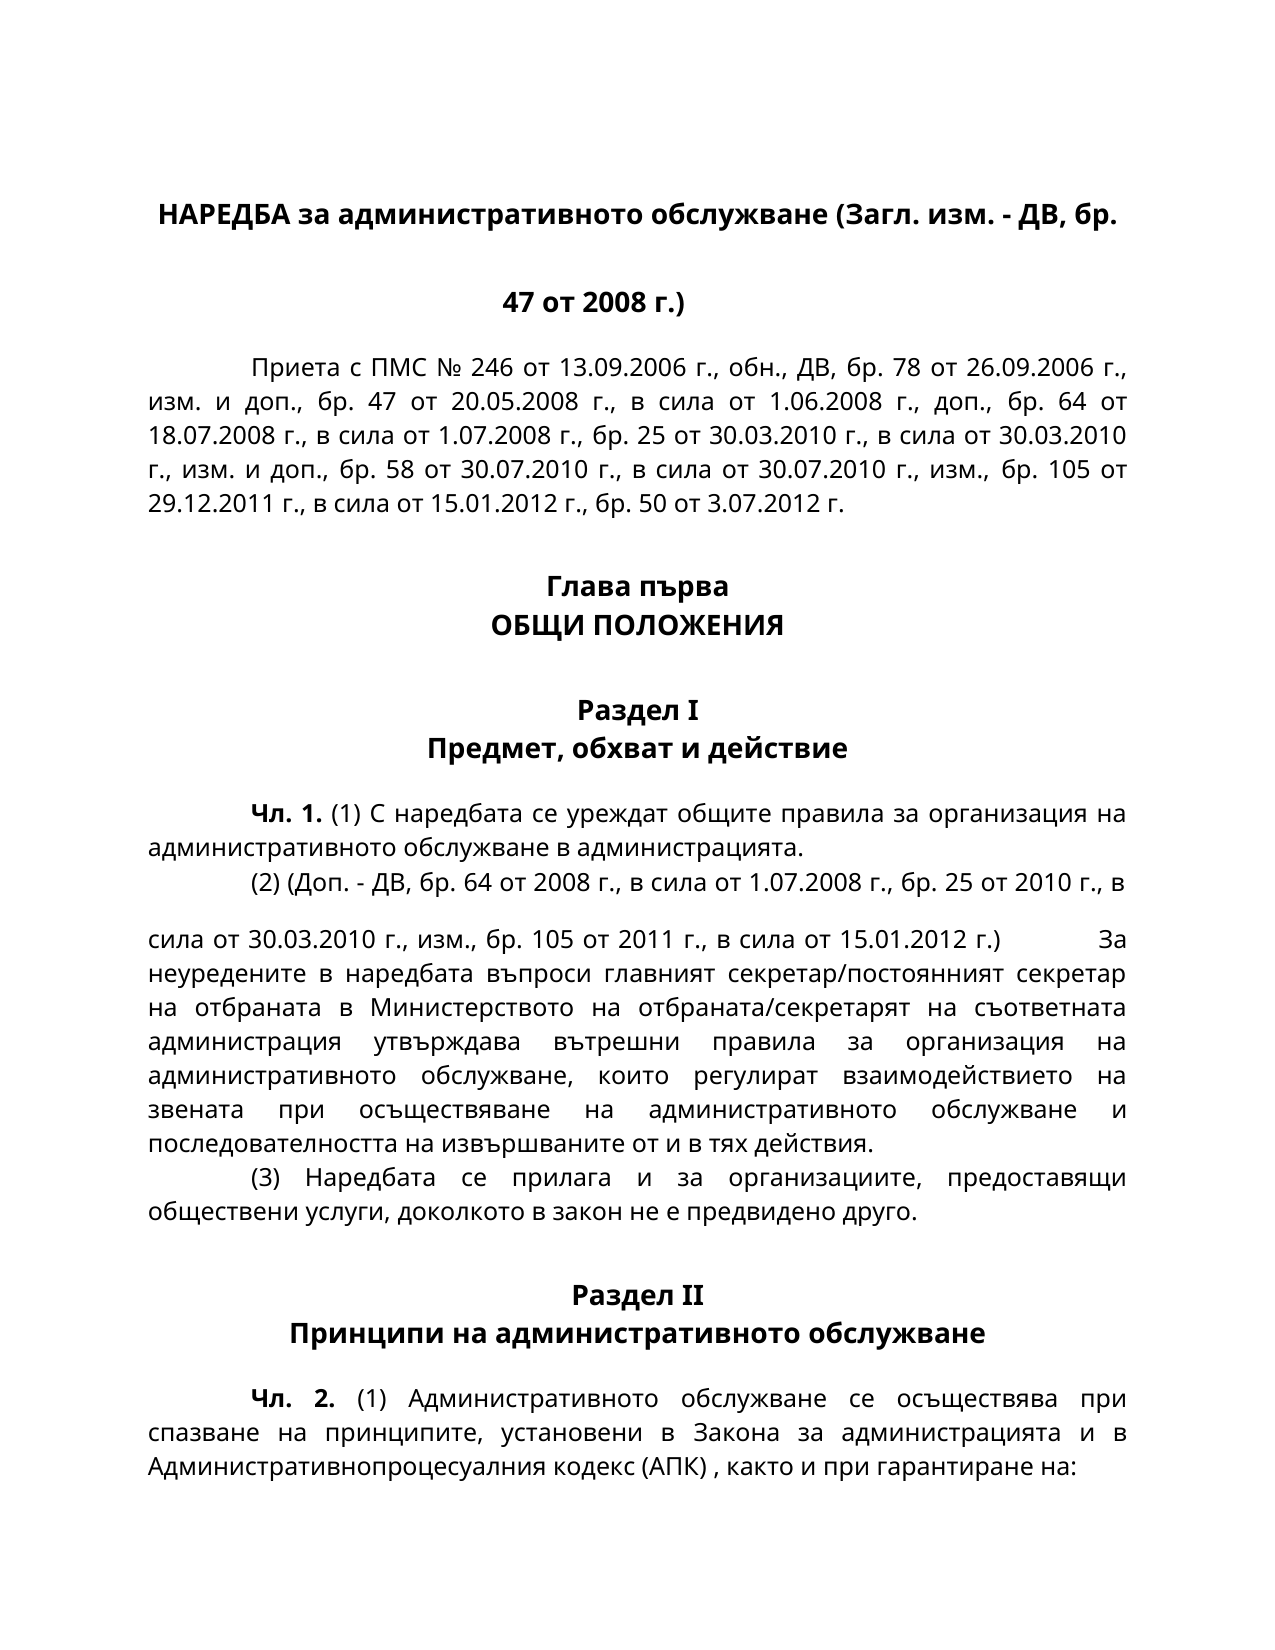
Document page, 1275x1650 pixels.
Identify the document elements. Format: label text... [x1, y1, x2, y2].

text Глава първа ОБЩИ ПОЛОЖЕНИЯ [148, 567, 1127, 643]
text (3) Наредбата се прилага и за организациите, предоставящи обществени услуги, доколкото в закон не е предвидено друго. [148, 1160, 1127, 1228]
text Чл. 1. (1) С наредбата се уреждат общите правила за организация на административното обслужване в администрацията. [148, 796, 1127, 864]
text (2) (Доп. - ДВ, бр. 64 от 2008 г., в сила от 1.07.2008 г., бр. 25 от 2010 г., в сила от 30.03.2010 г., изм., бр. 105 от 2011 г., в сила от 15.01.2012 г.) За неуредените в наредбата въпроси главният секретар/постоянният секретар на отбраната в Министерството на отбраната/секретарят на съответната администрация утвърждава вътрешни правила за организация на административното обслужване, които регулират взаимодействието на звената при осъществяване на административното обслужване и последователността на извършваните от и в тях действия. [148, 864, 1127, 1160]
text Чл. 2. (1) Административното обслужване се осъществява при спазване на принципите, установени в Закона за администрацията и в Административнопроцесуалния кодекс (АПК) , както и при гарантиране на: [148, 1381, 1127, 1483]
text Раздел II Принципи на административното обслужване [148, 1275, 1127, 1352]
text Приета с ПМС № 246 от 13.09.2006 г., обн., ДВ, бр. 78 от 26.09.2006 г., изм. и доп., бр. 47 от 20.05.2008 г., в сила от 1.06.2008 г., доп., бр. 64 от 18.07.2008 г., в сила от 1.07.2008 г., бр. 25 от 30.03.2010 г., в сила от 30.03.2010 г., изм. и доп., бр. 58 от 30.07.2010 г., в сила от 30.07.2010 г., изм., бр. 105 от 29.12.2011 г., в сила от 15.01.2012 г., бр. 50 от 3.07.2012 г. [148, 349, 1127, 520]
text НАРЕДБА за административното обслужване (Загл. изм. - ДВ, бр. 47 от 2008 г.) [148, 194, 1127, 320]
text Раздел I Предмет, обхват и действие [148, 690, 1127, 767]
